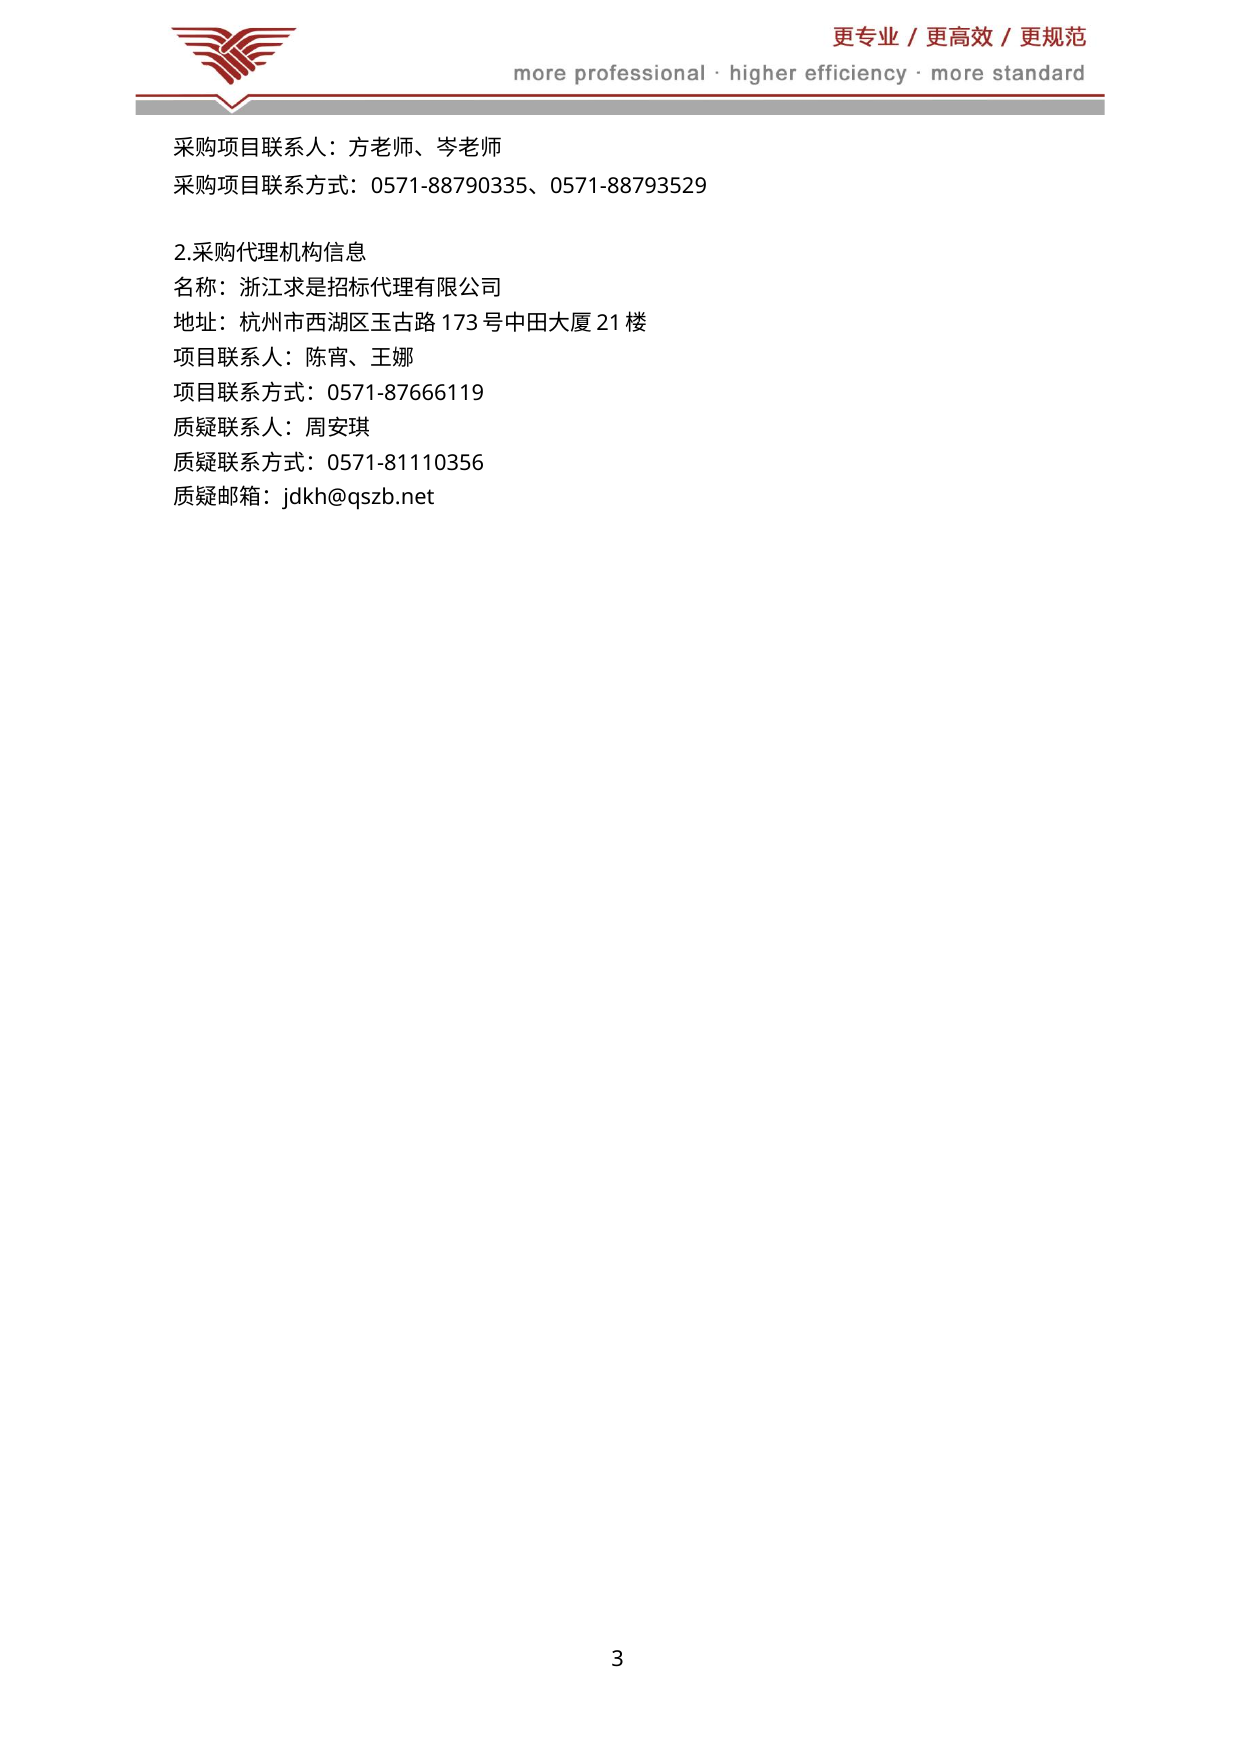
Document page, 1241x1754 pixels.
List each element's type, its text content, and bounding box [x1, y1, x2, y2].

text 项目联系人：陈宵、王娜 [130, 340, 1110, 372]
text 质疑联系人：周安琪 [130, 410, 1110, 441]
text 项目联系方式：0571-87666119 [130, 375, 1110, 407]
text 采购项目联系人：方老师、岑老师 [130, 130, 1110, 162]
picture [135, 3, 1105, 115]
text 质疑联系方式：0571-81110356 [130, 444, 1110, 476]
text 2.采购代理机构信息 [130, 235, 1110, 267]
text 质疑邮箱：jdkh@qszb.net [130, 479, 1110, 511]
text 采购项目联系方式：0571-88790335、0571-88793529 [130, 168, 1110, 199]
text 地址：杭州市西湖区玉古路173号中田大厦21楼 [130, 305, 1110, 337]
text 名称：浙江求是招标代理有限公司 [130, 270, 1110, 302]
